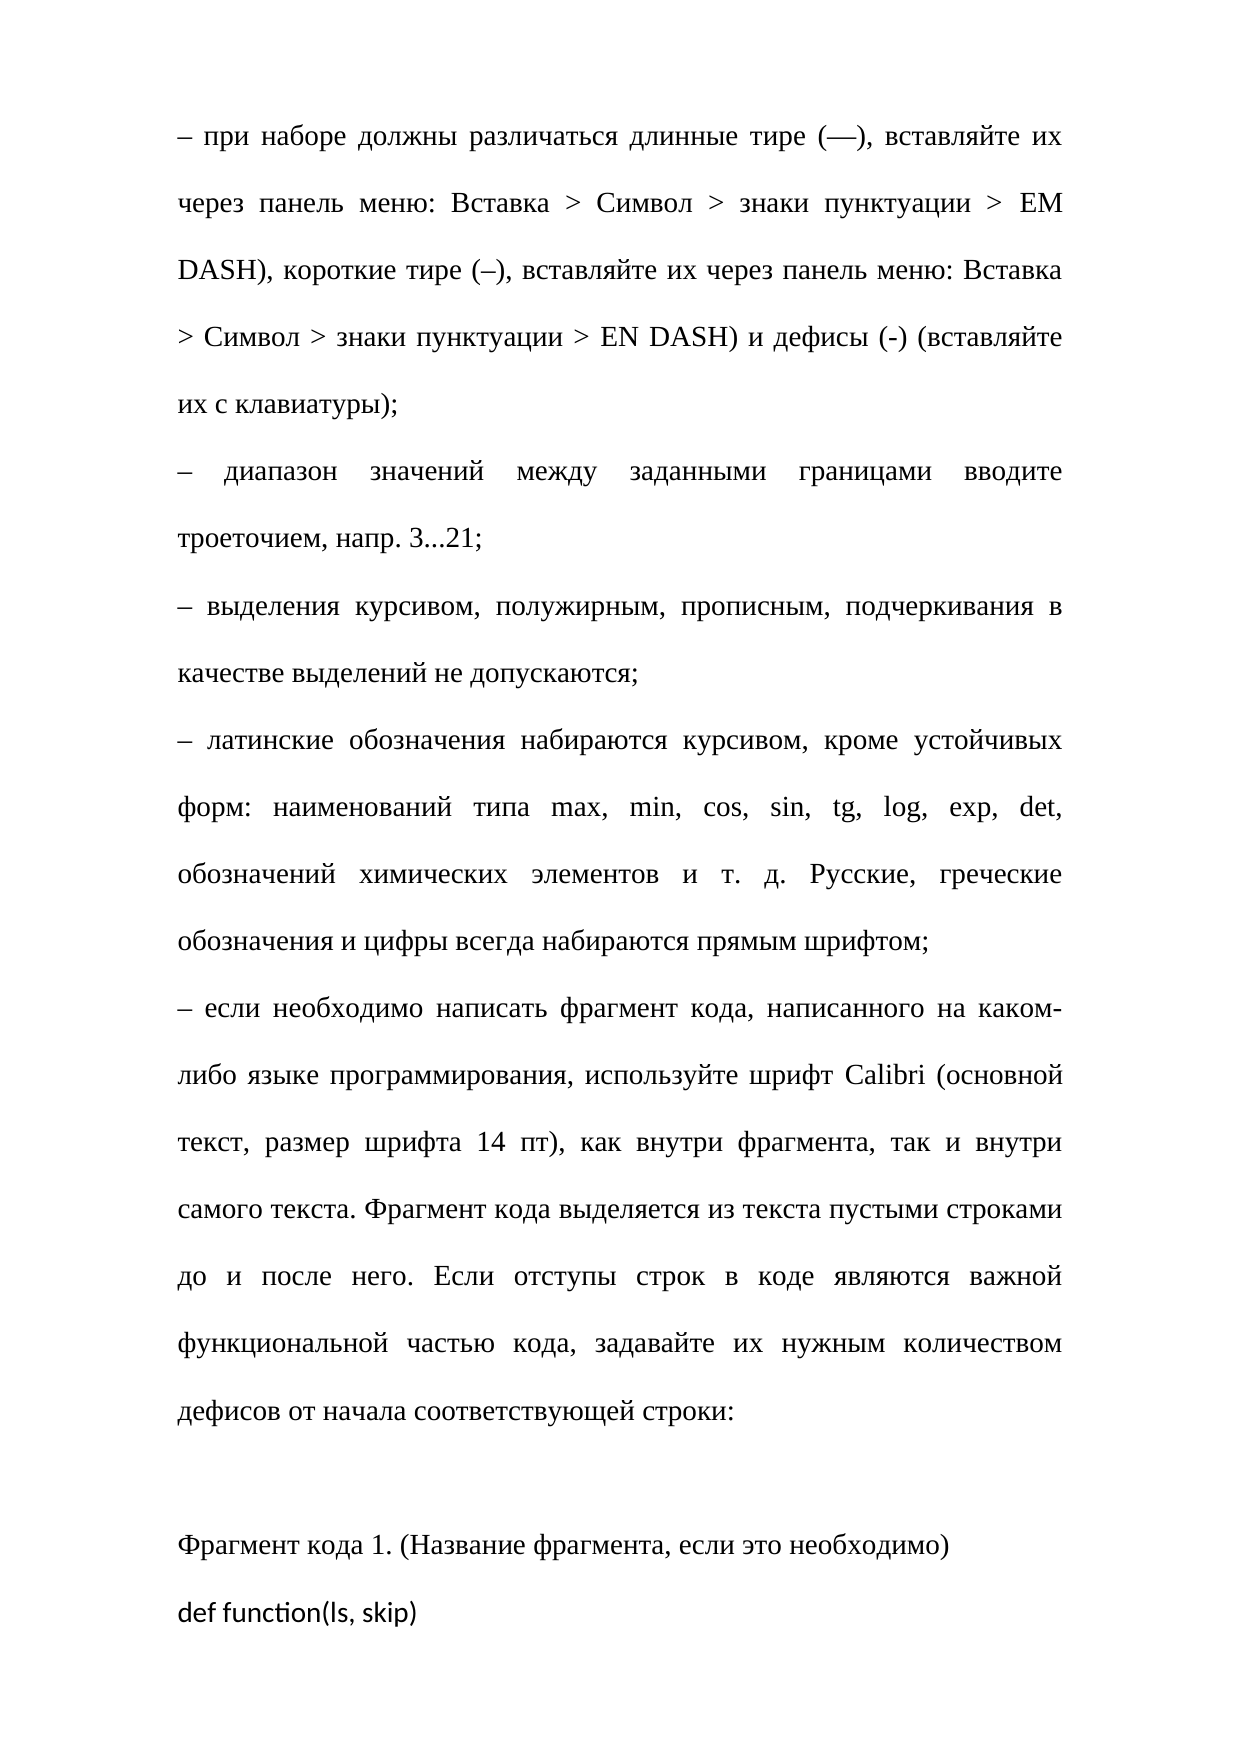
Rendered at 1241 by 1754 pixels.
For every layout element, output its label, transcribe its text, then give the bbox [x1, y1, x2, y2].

text Фрагмент кода 1. (Название фрагмента, если это необходимо) [177, 1527, 1063, 1560]
text ‒ диапазон значений между заданными границами вводите троеточием, напр. 3...21; [177, 453, 1063, 554]
text def function(ls, skip) [177, 1594, 1063, 1629]
text ‒ латинские обозначения набираются курсивом, кроме устойчивых форм: наименований типа max, min, cos, sin, tg, log, exp, det, обозначений химических элементов и т. д. Русские, греческие обозначения и цифры всегда набираются прямым шрифтом; [177, 722, 1063, 957]
text ‒ при наборе должны различаться длинные тире (—), вставляйте их через панель меню: Вставка > Символ > знаки пунктуации > EM DASH), короткие тире (–), вставляйте их через панель меню: Вставка > Символ > знаки пунктуации > EN DASH) и дефисы (-) (вставляйте их с клавиатуры); [177, 118, 1063, 420]
text ‒ выделения курсивом, полужирным, прописным, подчеркивания в качестве выделений не допускаются; [177, 588, 1063, 688]
text ‒ если необходимо написать фрагмент кода, написанного на каком-либо языке программирования, используйте шрифт Calibri (основной текст, размер шрифта 14 пт), как внутри фрагмента, так и внутри самого текста. Фрагмент кода выделяется из текста пустыми строками до и после него. Если отступы строк в коде являются важной функциональной частью кода, задавайте их нужным количеством дефисов от начала соответствующей строки: [177, 990, 1063, 1426]
